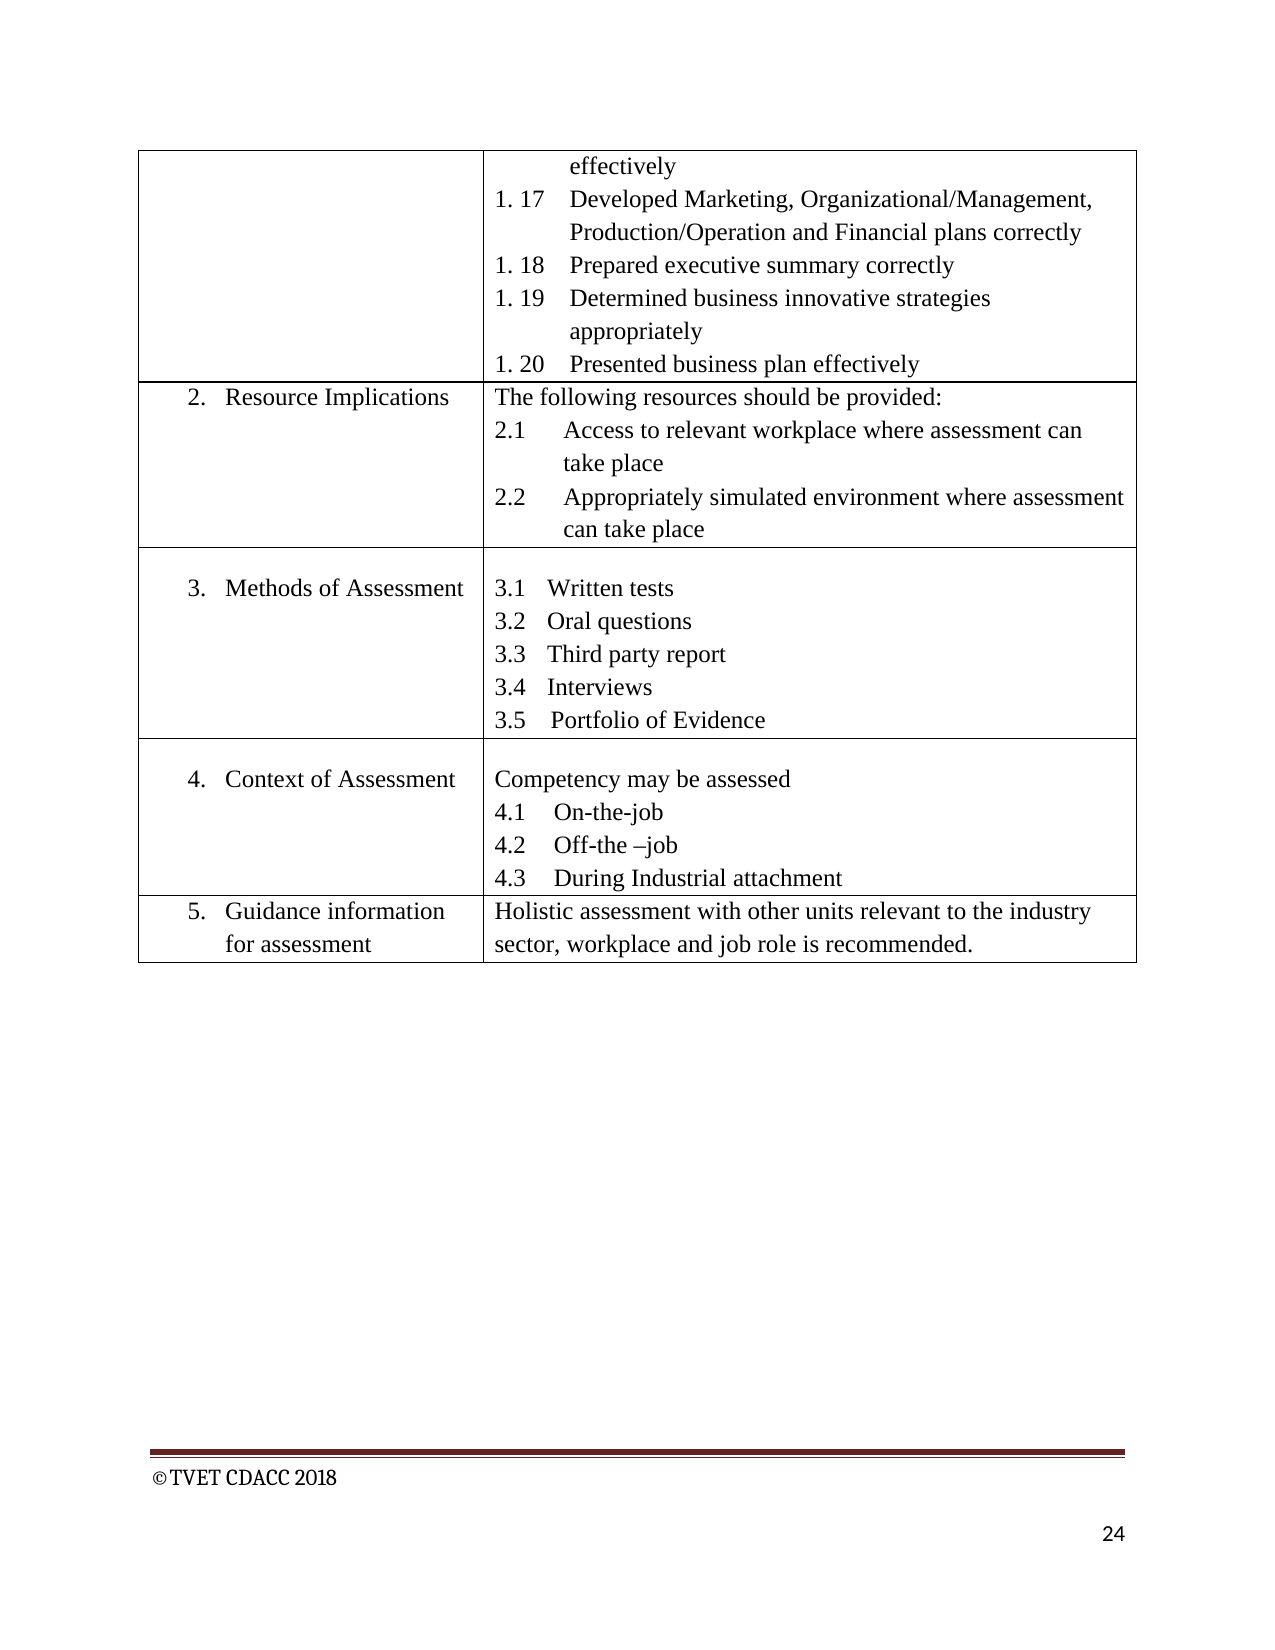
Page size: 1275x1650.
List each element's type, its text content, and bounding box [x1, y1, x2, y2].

table_cell Competency may be assessed On-the-job Off-the –job During Industrial attachment [484, 739, 1136, 895]
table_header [139, 151, 483, 381]
table_cell Holistic assessment with other units relevant to the industry sector, workplace and job role is recommended. [484, 896, 1136, 962]
table_cell The following resources should be provided: Access to relevant workplace where assessment can take place Appropriately simulated environment where assessment can take place [484, 383, 1136, 547]
table_cell Resource Implications [139, 383, 483, 547]
table_cell Methods of Assessment [139, 548, 483, 738]
table_cell Written tests Oral questions Third party report Interviews Portfolio of Evidence [484, 548, 1136, 738]
table_cell Guidance information for assessment [139, 896, 483, 962]
table_cell Context of Assessment [139, 739, 483, 895]
